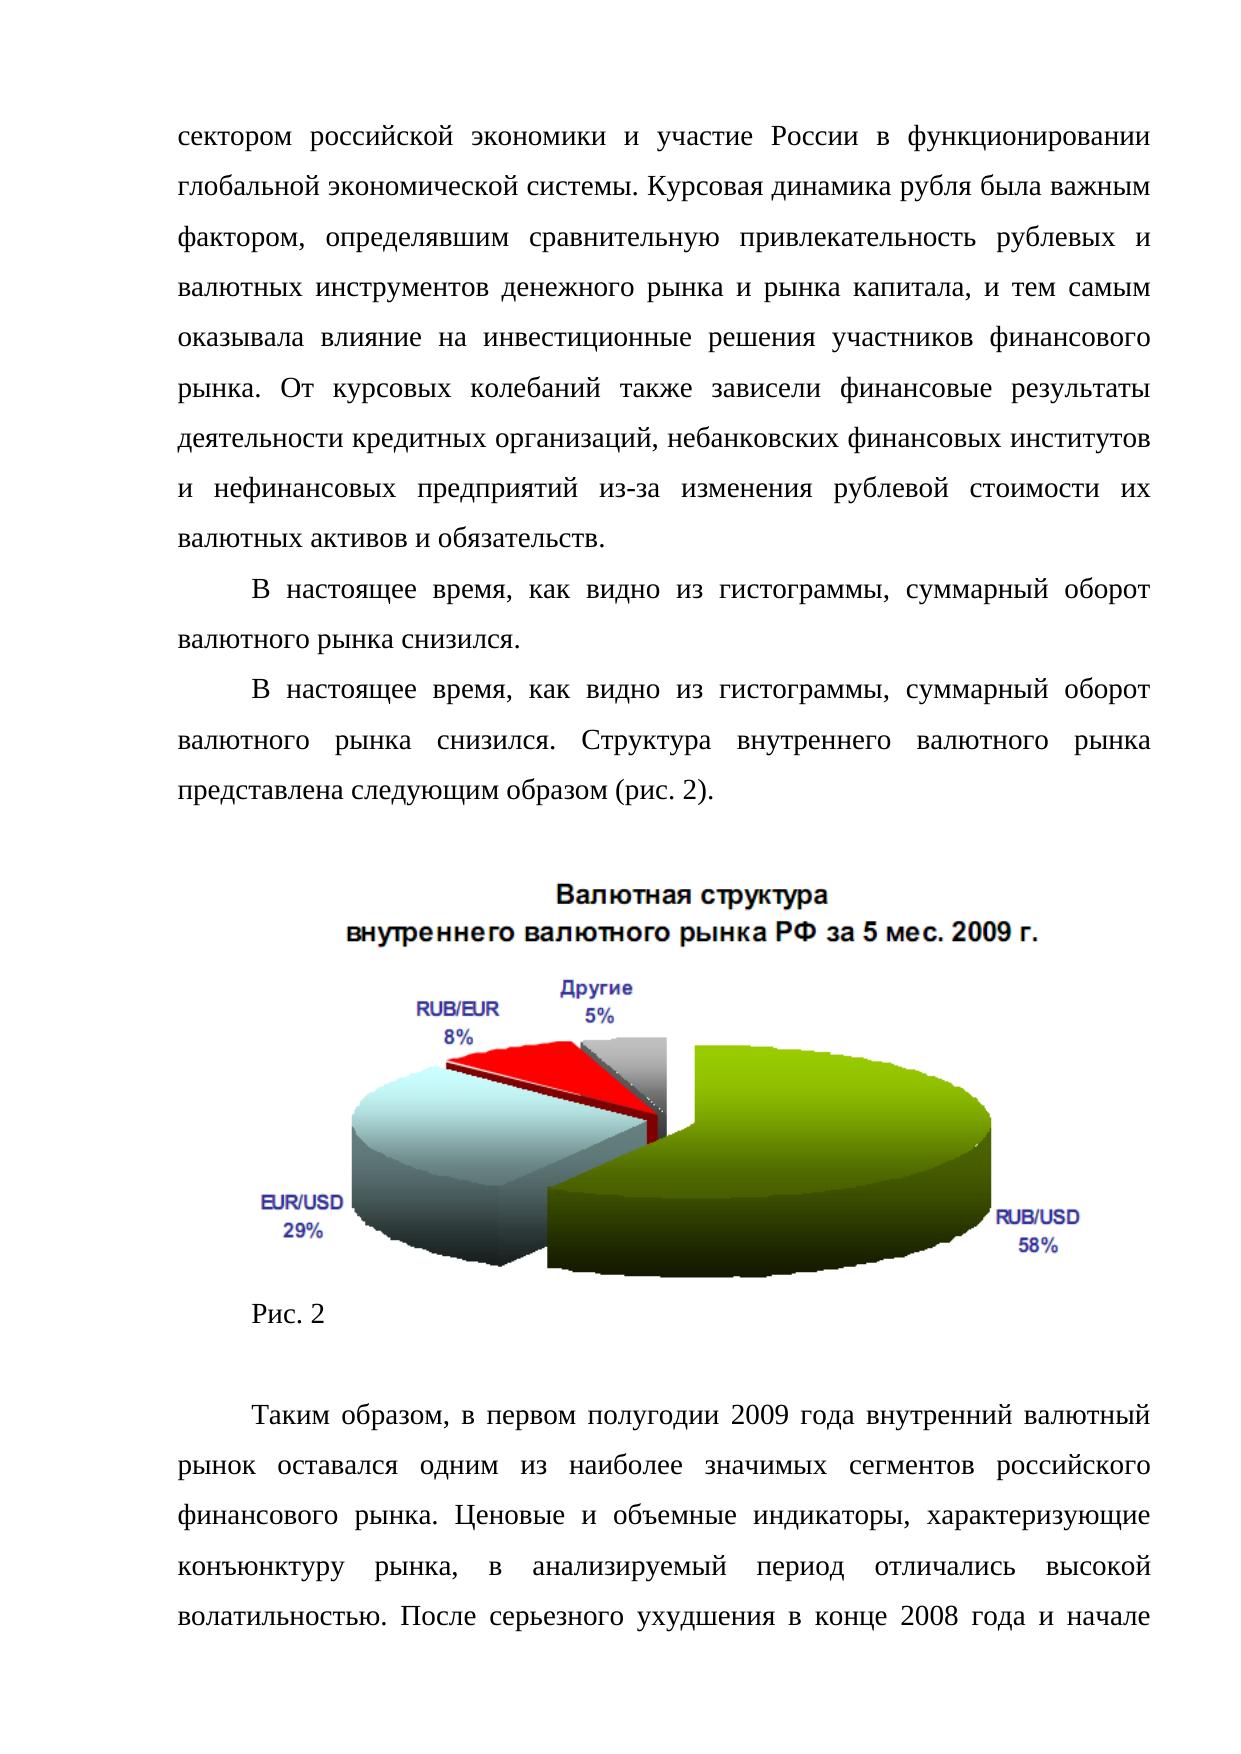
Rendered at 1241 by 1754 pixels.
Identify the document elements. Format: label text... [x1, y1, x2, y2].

text В настоящее время, как видно из гистограммы, суммарный оборот валютного рынка снизился. [177, 571, 1152, 655]
text В настоящее время, как видно из гистограммы, суммарный оборот валютного рынка снизился. Структура внутреннего валютного рынка представлена следующим образом (рис. 2). [177, 672, 1152, 806]
text Рис. 2 [177, 1296, 1152, 1330]
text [177, 1397, 1152, 1632]
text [177, 118, 1152, 554]
picture [251, 872, 1091, 1283]
